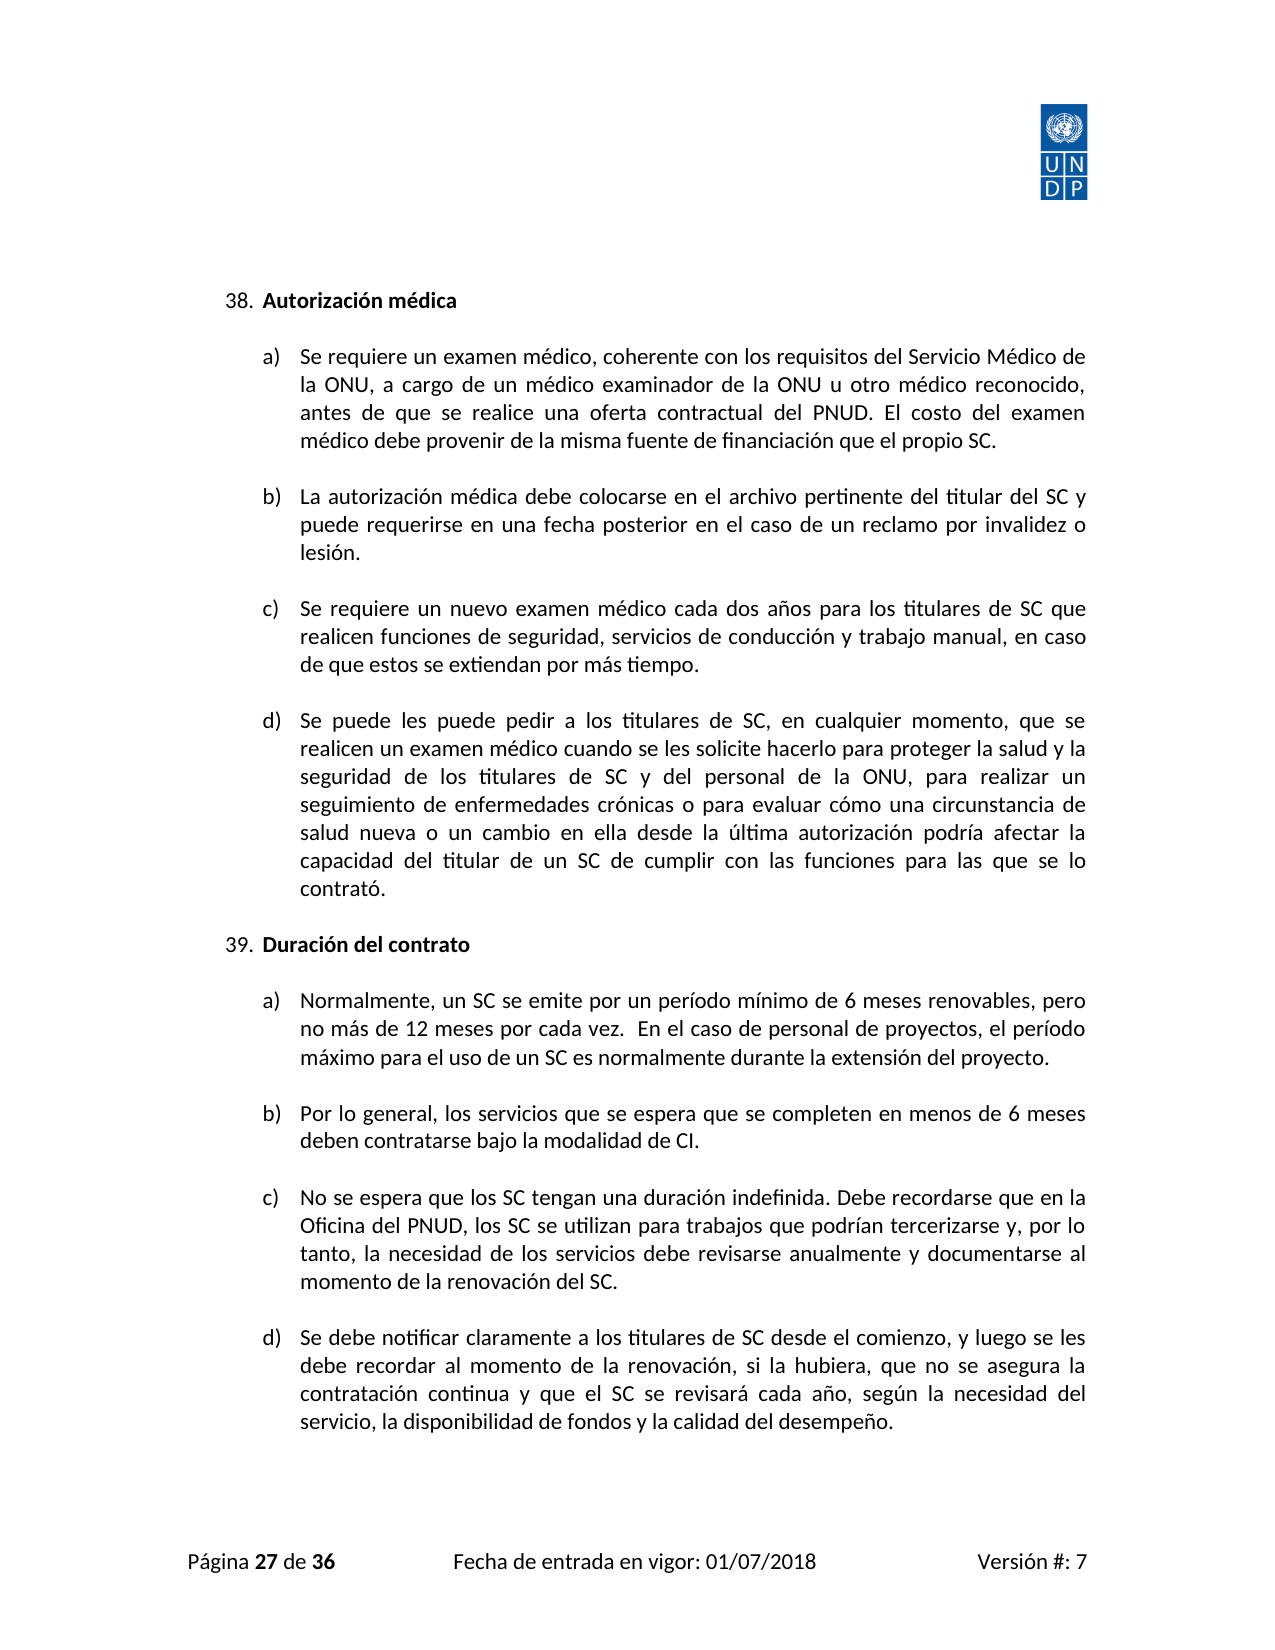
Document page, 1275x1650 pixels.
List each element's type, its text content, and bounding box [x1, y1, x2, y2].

picture [1039, 104, 1088, 201]
list Normalmente, un SC se emite por un período mínimo de 6 meses renovables, pero no más de 12 meses por cada vez. En el caso de personal de proyectos, el período máximo para el uso de un SC es normalmente durante la extensión del proyecto. [262, 987, 1087, 1071]
list Se requiere un nuevo examen médico cada dos años para los titulares de SC que realicen funciones de seguridad, servicios de conducción y trabajo manual, en caso de que estos se extiendan por más tiempo. [262, 594, 1087, 678]
list Se debe notificar claramente a los titulares de SC desde el comienzo, y luego se les debe recordar al momento de la renovación, si la hubiera, que no se asegura la contratación continua y que el SC se revisará cada año, según la necesidad del servicio, la disponibilidad de fondos y la calidad del desempeño. [262, 1323, 1087, 1435]
list Se requiere un examen médico, coherente con los requisitos del Servicio Médico de la ONU, a cargo de un médico examinador de la ONU u otro médico reconocido, antes de que se realice una oferta contractual del PNUD. El costo del examen médico debe provenir de la misma fuente de financiación que el propio SC. [262, 342, 1087, 454]
list Autorización médica [225, 286, 1087, 314]
list Duración del contrato [225, 931, 1087, 958]
list No se espera que los SC tengan una duración indefinida. Debe recordarse que en la Oficina del PNUD, los SC se utilizan para trabajos que podrían tercerizarse y, por lo tanto, la necesidad de los servicios debe revisarse anualmente y documentarse al momento de la renovación del SC. [262, 1183, 1087, 1295]
list La autorización médica debe colocarse en el archivo pertinente del titular del SC y puede requerirse en una fecha posterior en el caso de un reclamo por invalidez o lesión. [262, 482, 1087, 566]
list Por lo general, los servicios que se espera que se completen en menos de 6 meses deben contratarse bajo la modalidad de CI. [262, 1099, 1087, 1155]
list Se puede les puede pedir a los titulares de SC, en cualquier momento, que se realicen un examen médico cuando se les solicite hacerlo para proteger la salud y la seguridad de los titulares de SC y del personal de la ONU, para realizar un seguimiento de enfermedades crónicas o para evaluar cómo una circunstancia de salud nueva o un cambio en ella desde la última autorización podría afectar la capacidad del titular de un SC de cumplir con las funciones para las que se lo contrató. [262, 706, 1087, 902]
